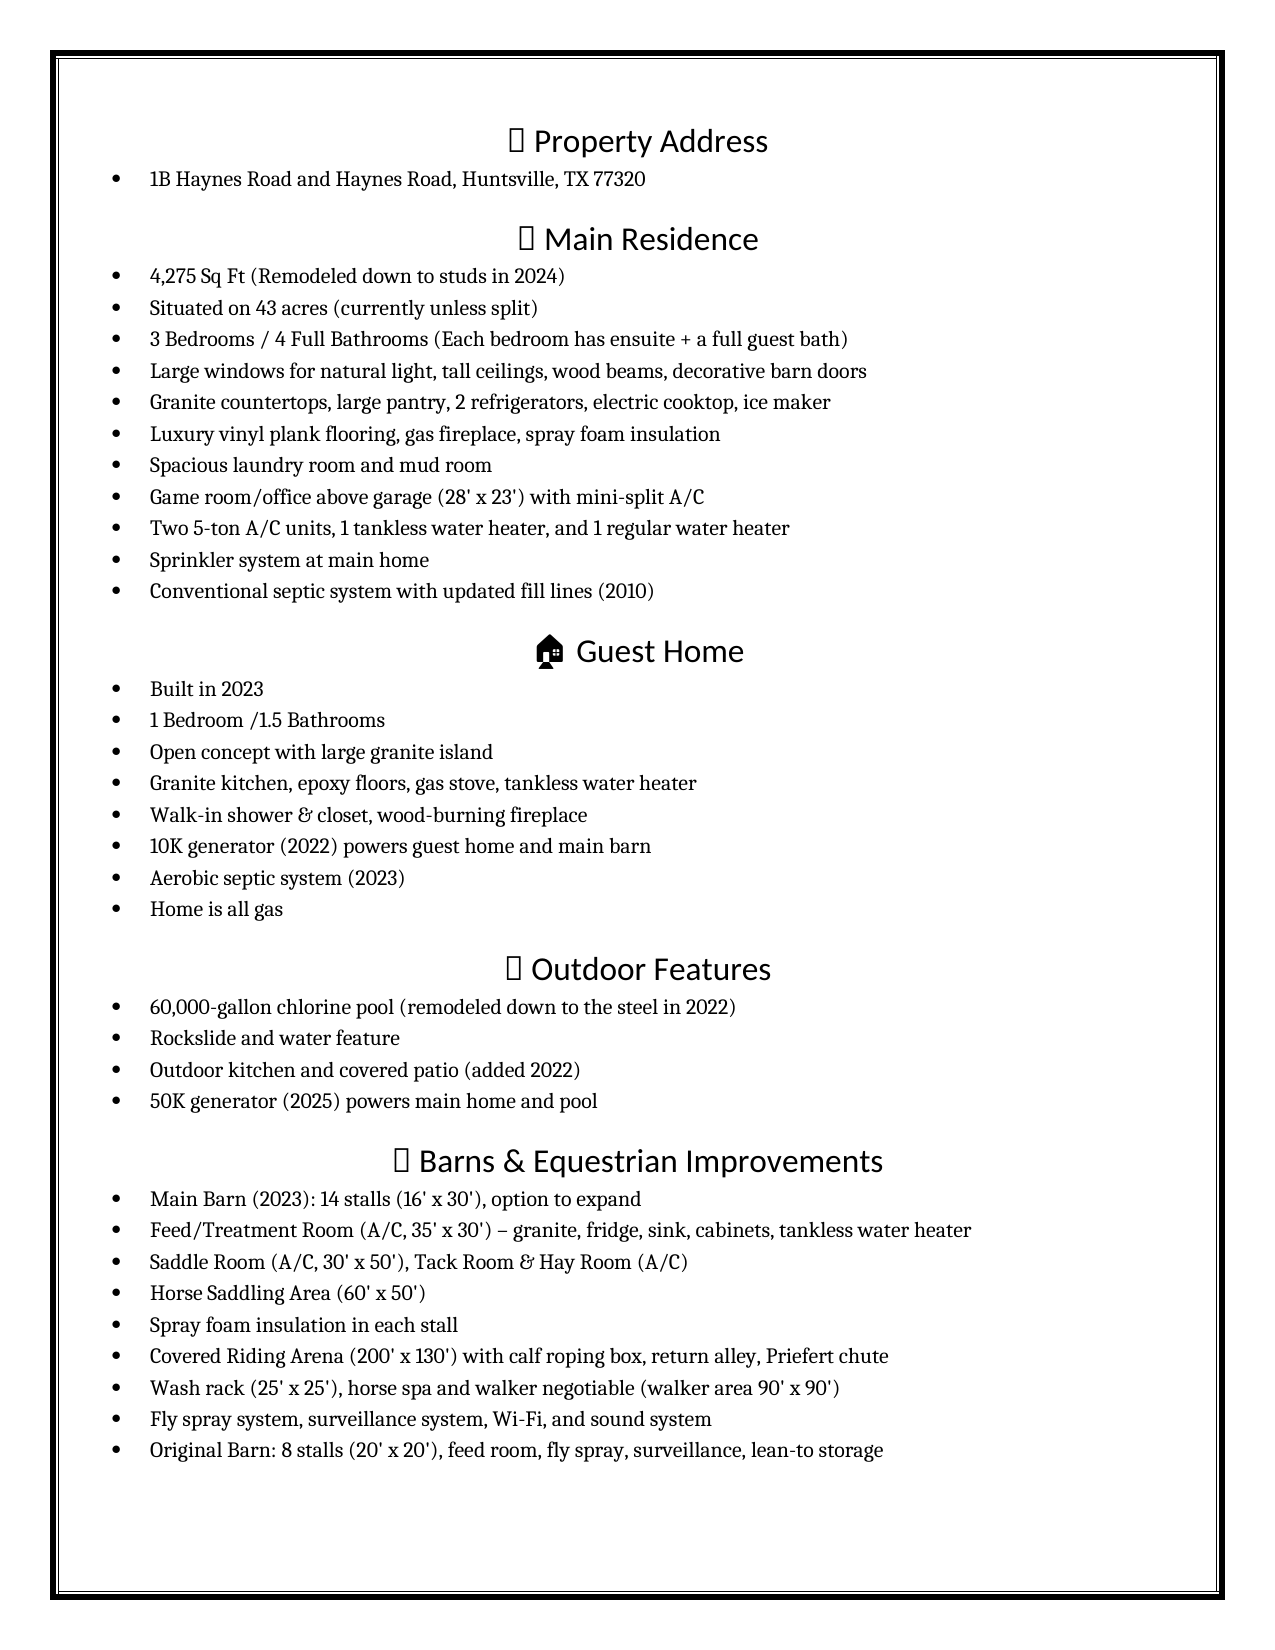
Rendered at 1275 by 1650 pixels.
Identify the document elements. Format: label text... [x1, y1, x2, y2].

list Wash rack (25' x 25'), horse spa and walker negotiable (walker area 90' x 90') [112, 1375, 1200, 1400]
subtitle 📍 Property Address [75, 117, 1200, 162]
list Game room/office above garage (28' x 23') with mini-split A/C [112, 484, 1200, 509]
subtitle 🏠 Guest Home [75, 627, 1200, 672]
list 60,000-gallon chlorine pool (remodeled down to the steel in 2022) [112, 994, 1200, 1019]
list Luxury vinyl plank flooring, gas fireplace, spray foam insulation [112, 421, 1200, 447]
list Outdoor kitchen and covered patio (added 2022) [112, 1057, 1200, 1082]
list Fly spray system, surveillance system, Wi-Fi, and sound system [112, 1407, 1200, 1432]
list Granite countertops, large pantry, 2 refrigerators, electric cooktop, ice maker [112, 390, 1200, 415]
list Main Barn (2023): 14 stalls (16' x 30'), option to expand [112, 1186, 1200, 1212]
list Sprinkler system at main home [112, 547, 1200, 572]
subtitle 🐎 Barns & Equestrian Improvements [75, 1137, 1200, 1182]
list Open concept with large granite island [112, 739, 1200, 764]
list Walk-in shower & closet, wood-burning fireplace [112, 802, 1200, 827]
list 10K generator (2022) powers guest home and main barn [112, 834, 1200, 859]
subtitle 🏡 Main Residence [75, 214, 1200, 260]
list Home is all gas [112, 897, 1200, 922]
list Original Barn: 8 stalls (20' x 20'), feed room, fly spray, surveillance, lean-to storage [112, 1438, 1200, 1463]
list Spacious laundry room and mud room [112, 453, 1200, 478]
list Rockslide and water feature [112, 1026, 1200, 1051]
list Large windows for natural light, tall ceilings, wood beams, decorative barn doors [112, 358, 1200, 384]
list Aerobic septic system (2023) [112, 865, 1200, 890]
list Spray foam insulation in each stall [112, 1312, 1200, 1337]
list 3 Bedrooms / 4 Full Bathrooms (Each bedroom has ensuite + a full guest bath) [112, 327, 1200, 352]
list Saddle Room (A/C, 30' x 50'), Tack Room & Hay Room (A/C) [112, 1249, 1200, 1274]
list Horse Saddling Area (60' x 50') [112, 1281, 1200, 1306]
list Granite kitchen, epoxy floors, gas stove, tankless water heater [112, 771, 1200, 796]
list Built in 2023 [112, 676, 1200, 702]
subtitle 🌴 Outdoor Features [75, 945, 1200, 990]
list Covered Riding Arena (200' x 130') with calf roping box, return alley, Priefert chute [112, 1344, 1200, 1369]
list 1 Bedroom /1.5 Bathrooms [112, 708, 1200, 733]
list 4,275 Sq Ft (Remodeled down to studs in 2024) [112, 264, 1200, 289]
list Conventional septic system with updated fill lines (2010) [112, 579, 1200, 604]
list 1B Haynes Road and Haynes Road, Huntsville, TX 77320 [112, 166, 1200, 192]
list 50K generator (2025) powers main home and pool [112, 1089, 1200, 1114]
list Two 5-ton A/C units, 1 tankless water heater, and 1 regular water heater [112, 516, 1200, 541]
list Situated on 43 acres (currently unless split) [112, 296, 1200, 321]
list Feed/Treatment Room (A/C, 35' x 30') – granite, fridge, sink, cabinets, tankless water heater [112, 1218, 1200, 1243]
